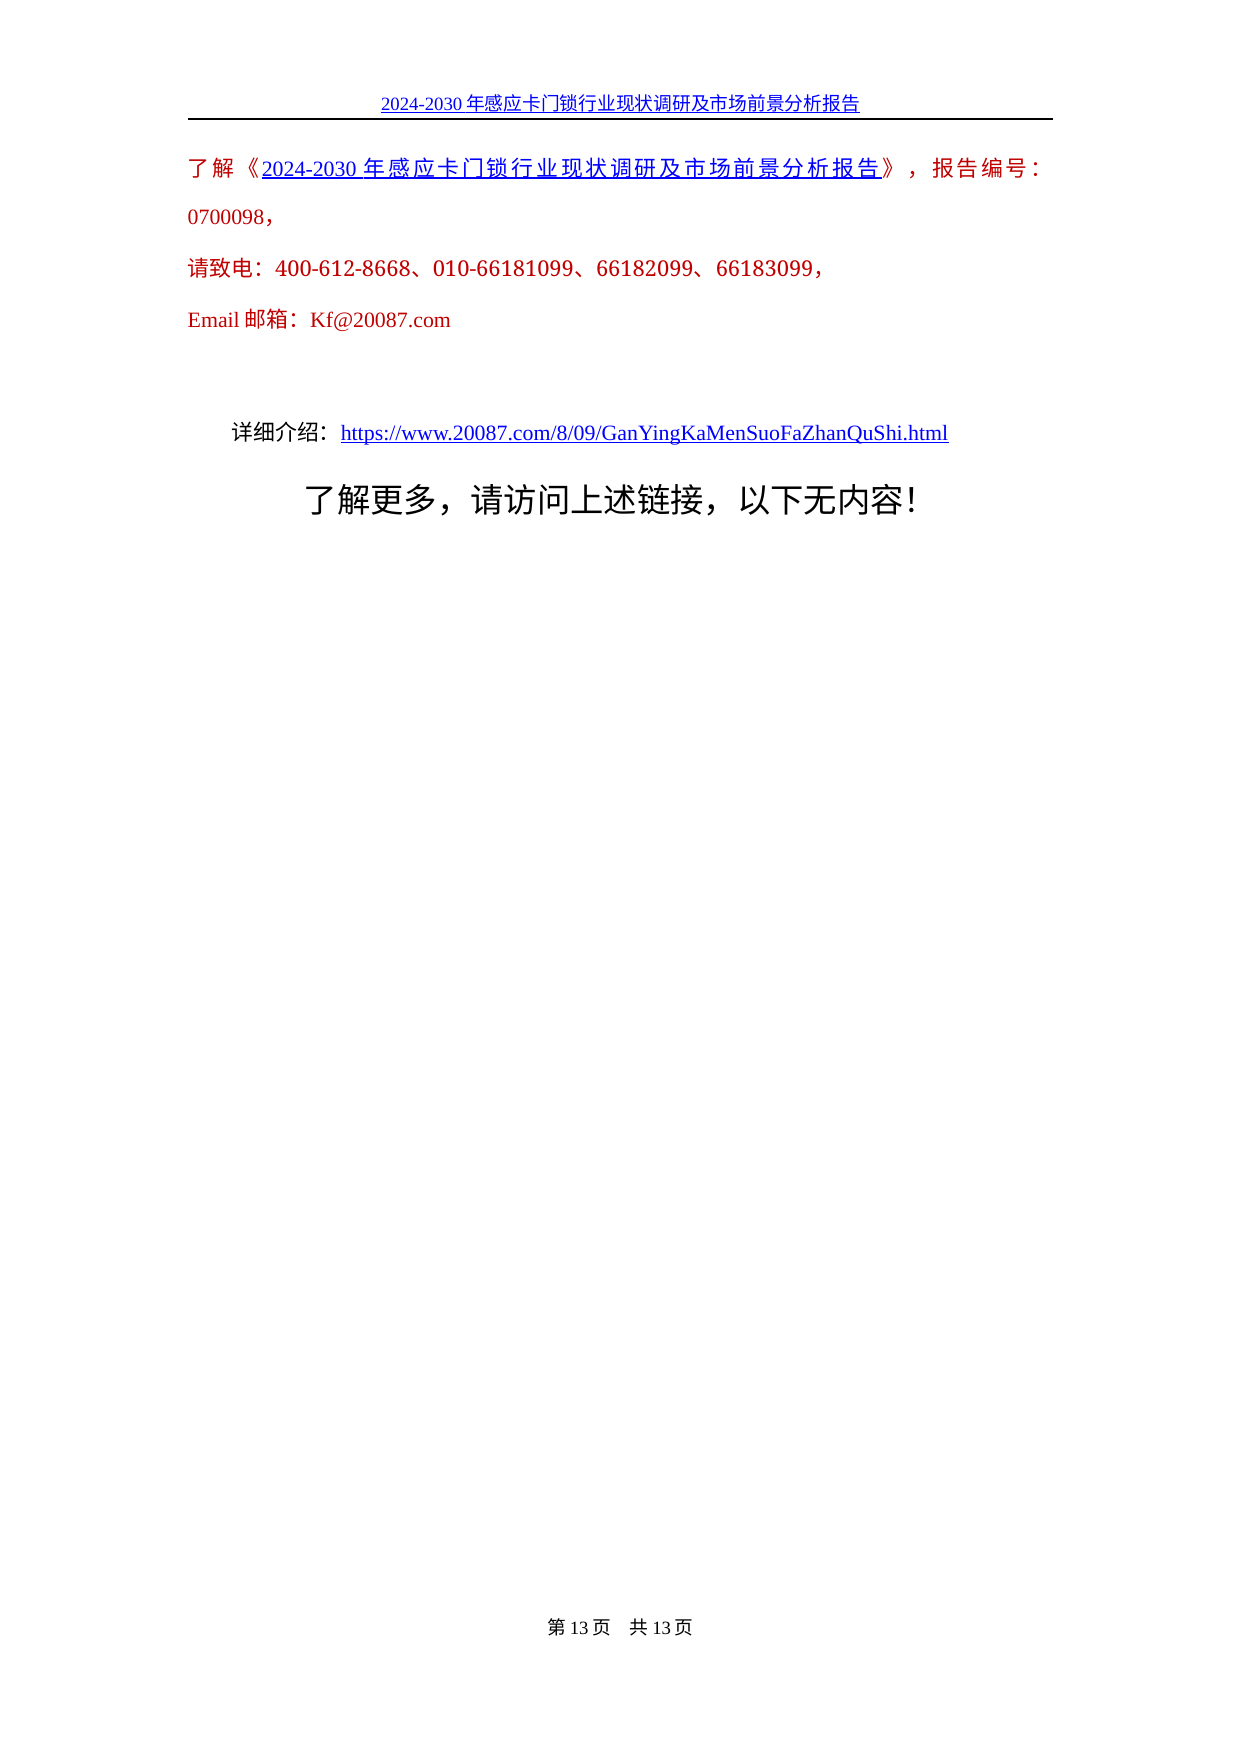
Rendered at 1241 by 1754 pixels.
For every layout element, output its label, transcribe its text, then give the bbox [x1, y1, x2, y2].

text Email邮箱：Kf@20087.com [187, 302, 1053, 334]
title 了解更多，请访问上述链接，以下无内容！ [187, 465, 1053, 530]
text 了解《2024-2030年感应卡门锁行业现状调研及市场前景分析报告》，报告编号：0700098， [187, 150, 1053, 231]
text 详细介绍：https://www.20087.com/8/09/GanYingKaMenSuoFaZhanQuShi.html [187, 415, 1053, 447]
text 请致电：400-612-8668、010-66181099、66182099、66183099， [187, 251, 1053, 283]
